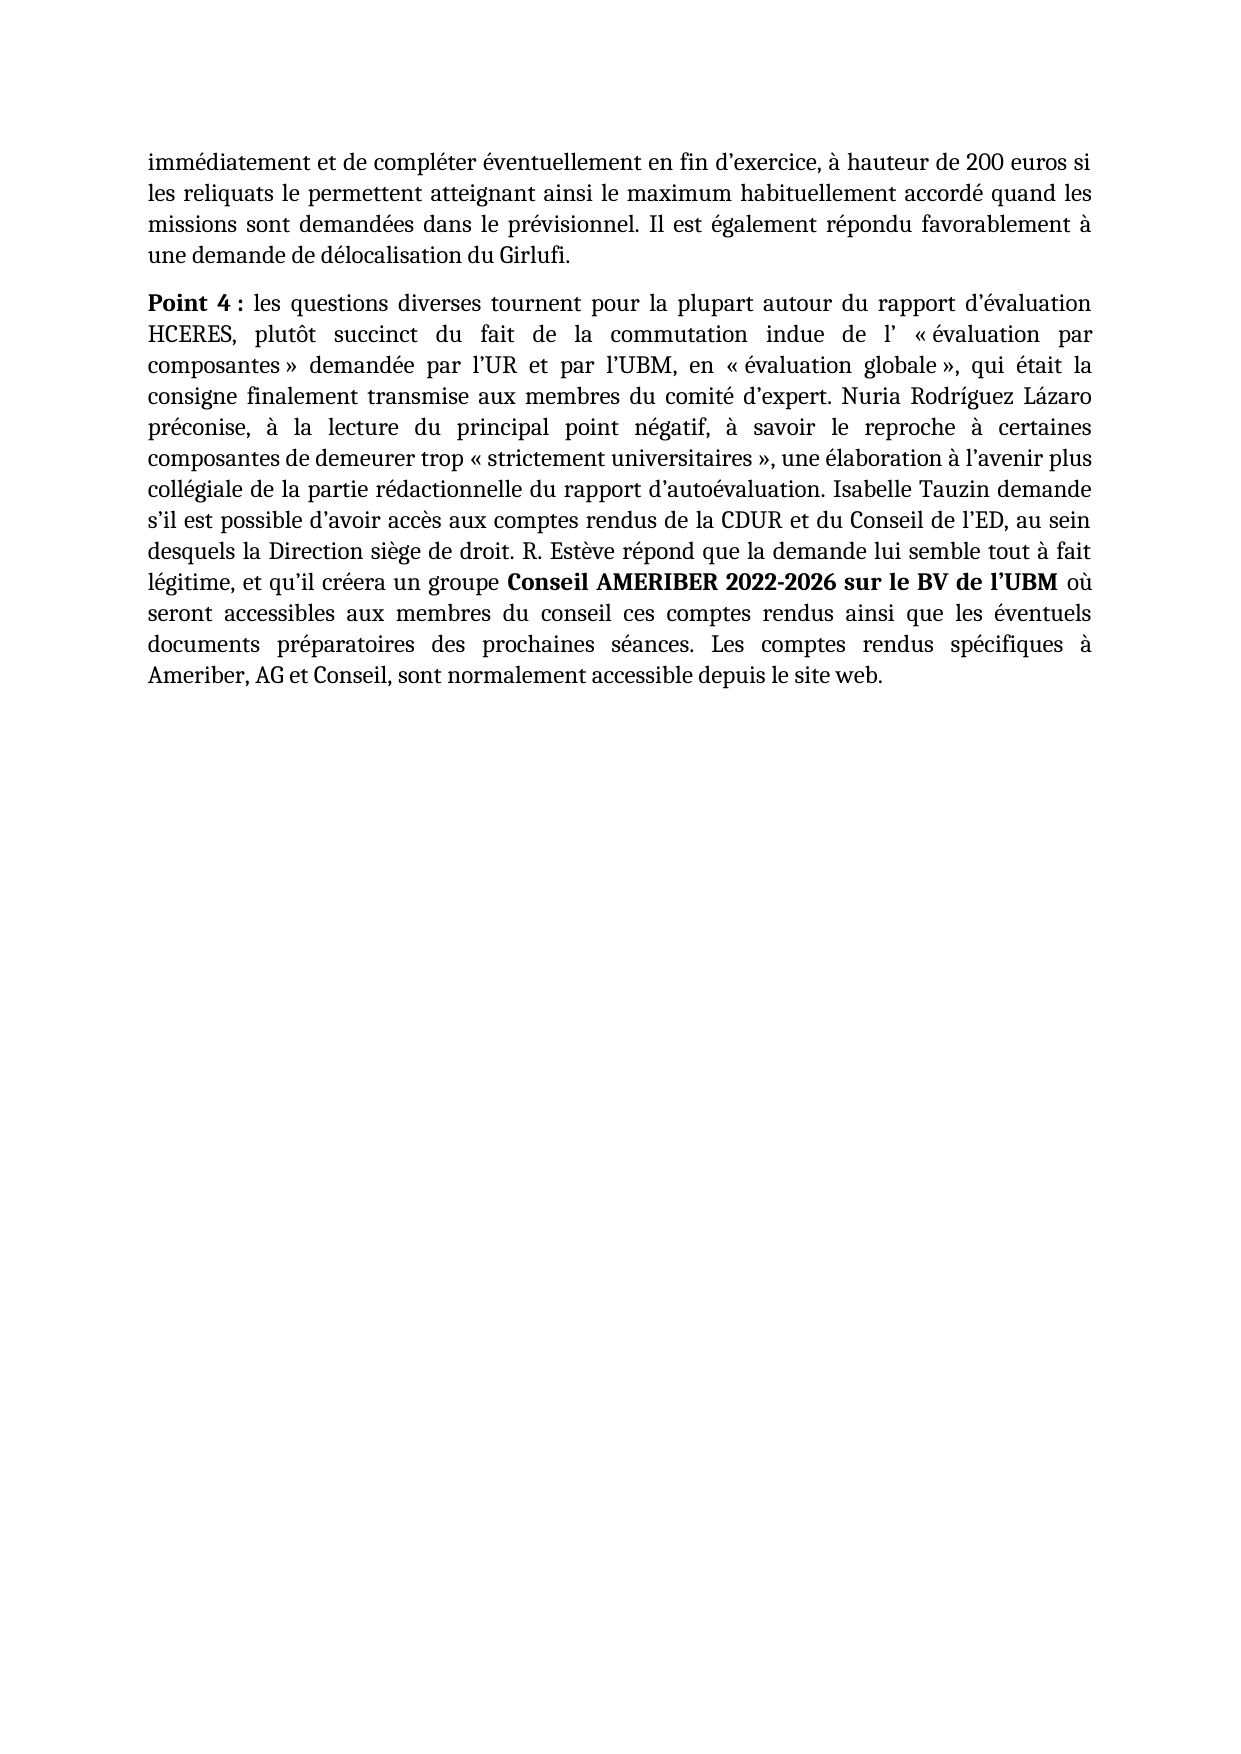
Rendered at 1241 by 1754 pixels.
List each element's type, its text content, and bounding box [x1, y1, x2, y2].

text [148, 148, 1093, 269]
text Point 4 : les questions diverses tournent pour la plupart autour du rapport d’évaluation HCERES, plutôt succinct du fait de la commutation indue de l’ « évaluation par composantes » demandée par l’UR et par l’UBM, en « évaluation globale », qui était la consigne finalement transmise aux membres du comité d’expert. Nuria Rodríguez Lázaro préconise, à la lecture du principal point négatif, à savoir le reproche à certaines composantes de demeurer trop « strictement universitaires », une élaboration à l’avenir plus collégiale de la partie rédactionnelle du rapport d’autoévaluation. Isabelle Tauzin demande s’il est possible d’avoir accès aux comptes rendus de la CDUR et du Conseil de l’ED, au sein desquels la Direction siège de droit. R. Estève répond que la demande lui semble tout à fait légitime, et qu’il créera un groupe Conseil AMERIBER 2022-2026 sur le BV de l’UBM où seront accessibles aux membres du conseil ces comptes rendus ainsi que les éventuels documents préparatoires des prochaines séances. Les comptes rendus spécifiques à Ameriber, AG et Conseil, sont normalement accessible depuis le site web. [148, 288, 1093, 690]
